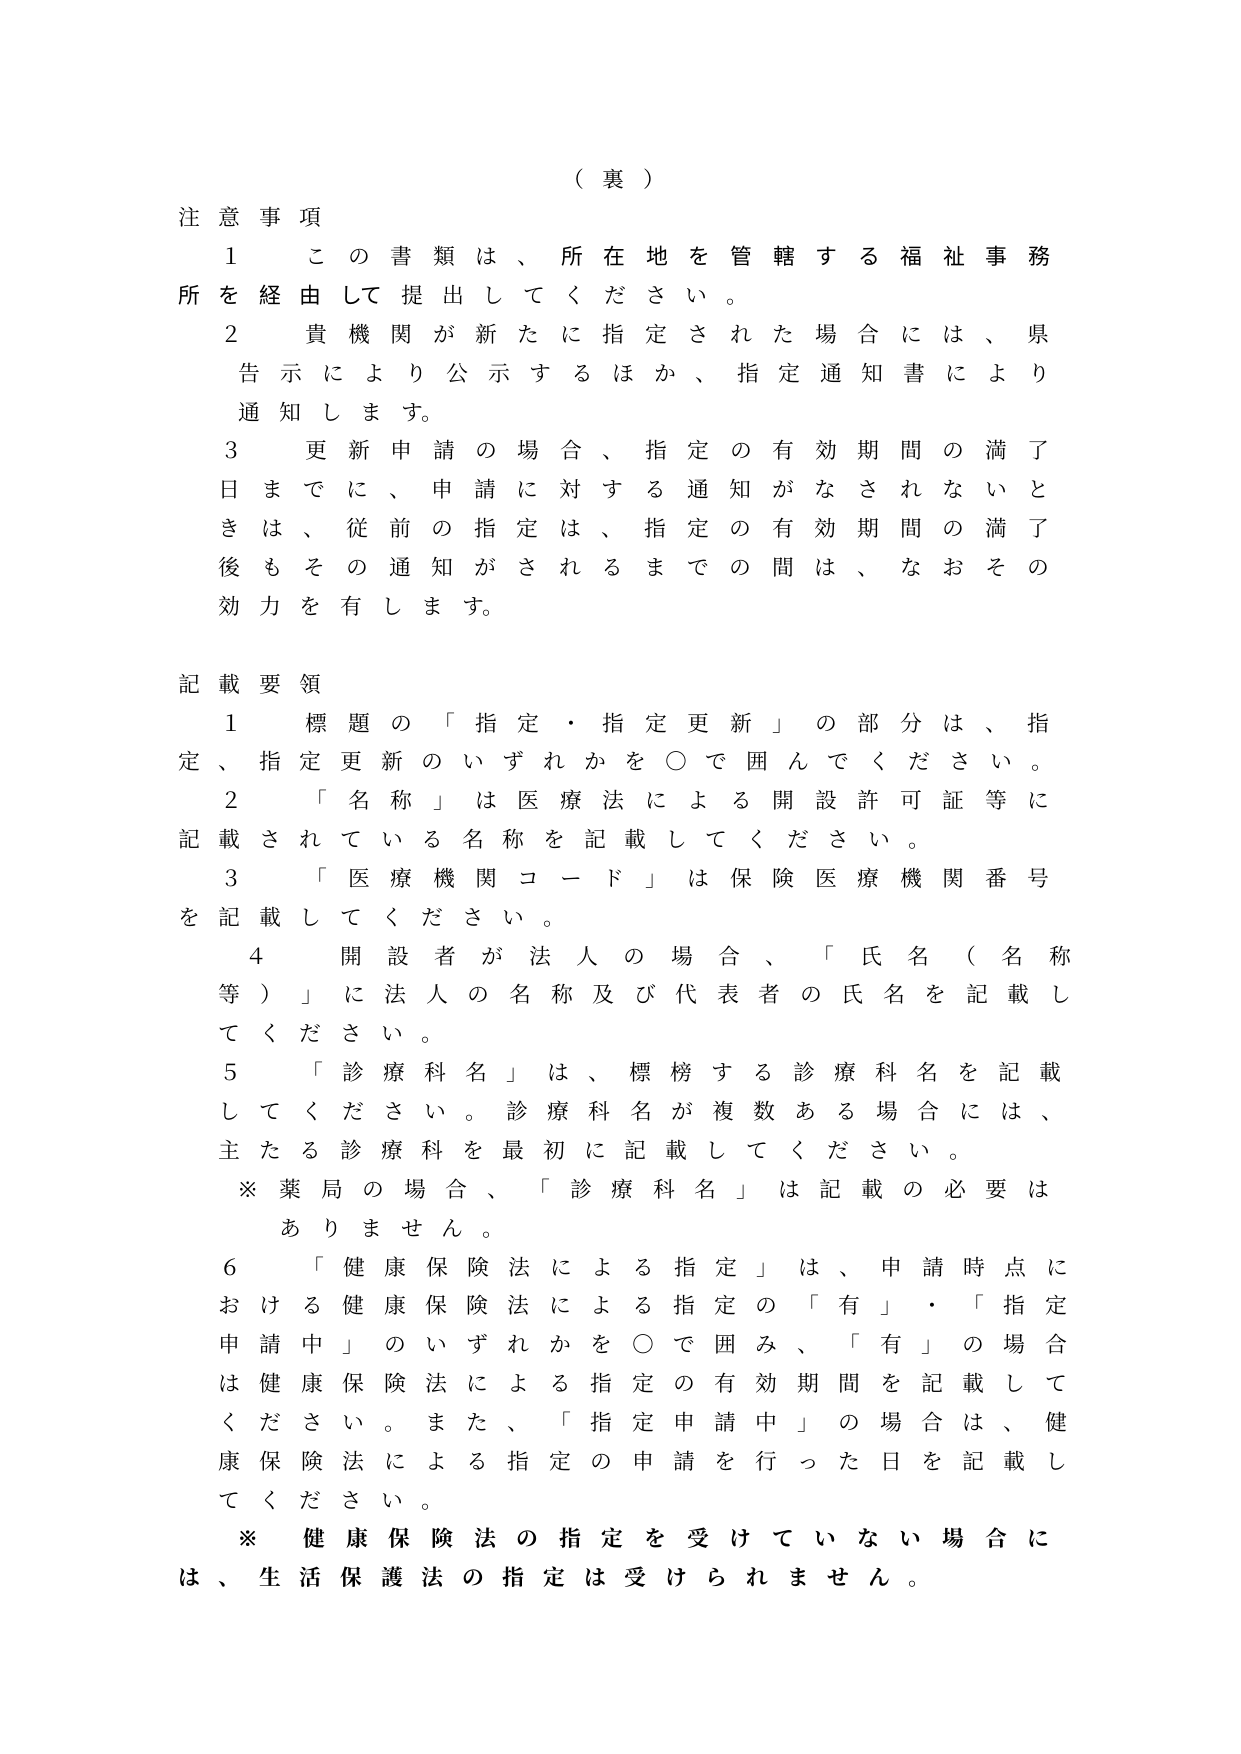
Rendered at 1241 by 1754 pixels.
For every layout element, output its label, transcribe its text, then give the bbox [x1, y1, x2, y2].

text ３ 更新申請の場合、指定の有効期間の満了日までに、申請に対する通知がなされないときは、従前の指定は、指定の有効期間の満了後もその通知がされるまでの間は、なおその効力を有します。 [178, 430, 1069, 624]
list 薬局の場合、「診療科名」は記載の必要はありません。 [236, 1168, 1069, 1246]
text ※ 健康保険法の指定を受けていない場合には、生活保護法の指定は受けられません。 [178, 1518, 1069, 1596]
text １ この書類は、所在地を管轄する福祉事務所を経由して提出してください。 [178, 236, 1069, 313]
text ４ 開設者が法人の場合、「氏名（名称等）」に法人の名称及び代表者の氏名を記載してください。 [178, 935, 1091, 1052]
text 記載要領 [178, 663, 1069, 702]
text ３ 「医療機関コード」は保険医療機関番号を記載してください。 [178, 857, 1069, 935]
text （裏） [178, 158, 1069, 197]
text ６ 「健康保険法による指定」は、申請時点における健康保険法による指定の「有」・「指定申請中」のいずれかを○で囲み、「有」の場合は健康保険法による指定の有効期間を記載してください。また、「指定申請中」の場合は、健康保険法による指定の申請を行った日を記載してください。 [178, 1246, 1088, 1518]
text １ 標題の「指定・指定更新」の部分は、指定、指定更新のいずれかを○で囲んでください。 [178, 702, 1069, 780]
text ２ 「名称」は医療法による開設許可証等に記載されている名称を記載してください。 [178, 780, 1069, 857]
text ２ 貴機関が新たに指定された場合には、県告示により公示するほか、指定通知書により通知します。 [178, 313, 1069, 430]
text 注意事項 [178, 197, 1069, 236]
text ５ 「診療科名」は、標榜する診療科名を記載してください。診療科名が複数ある場合には、主たる診療科を最初に記載してください。 [178, 1052, 1082, 1168]
